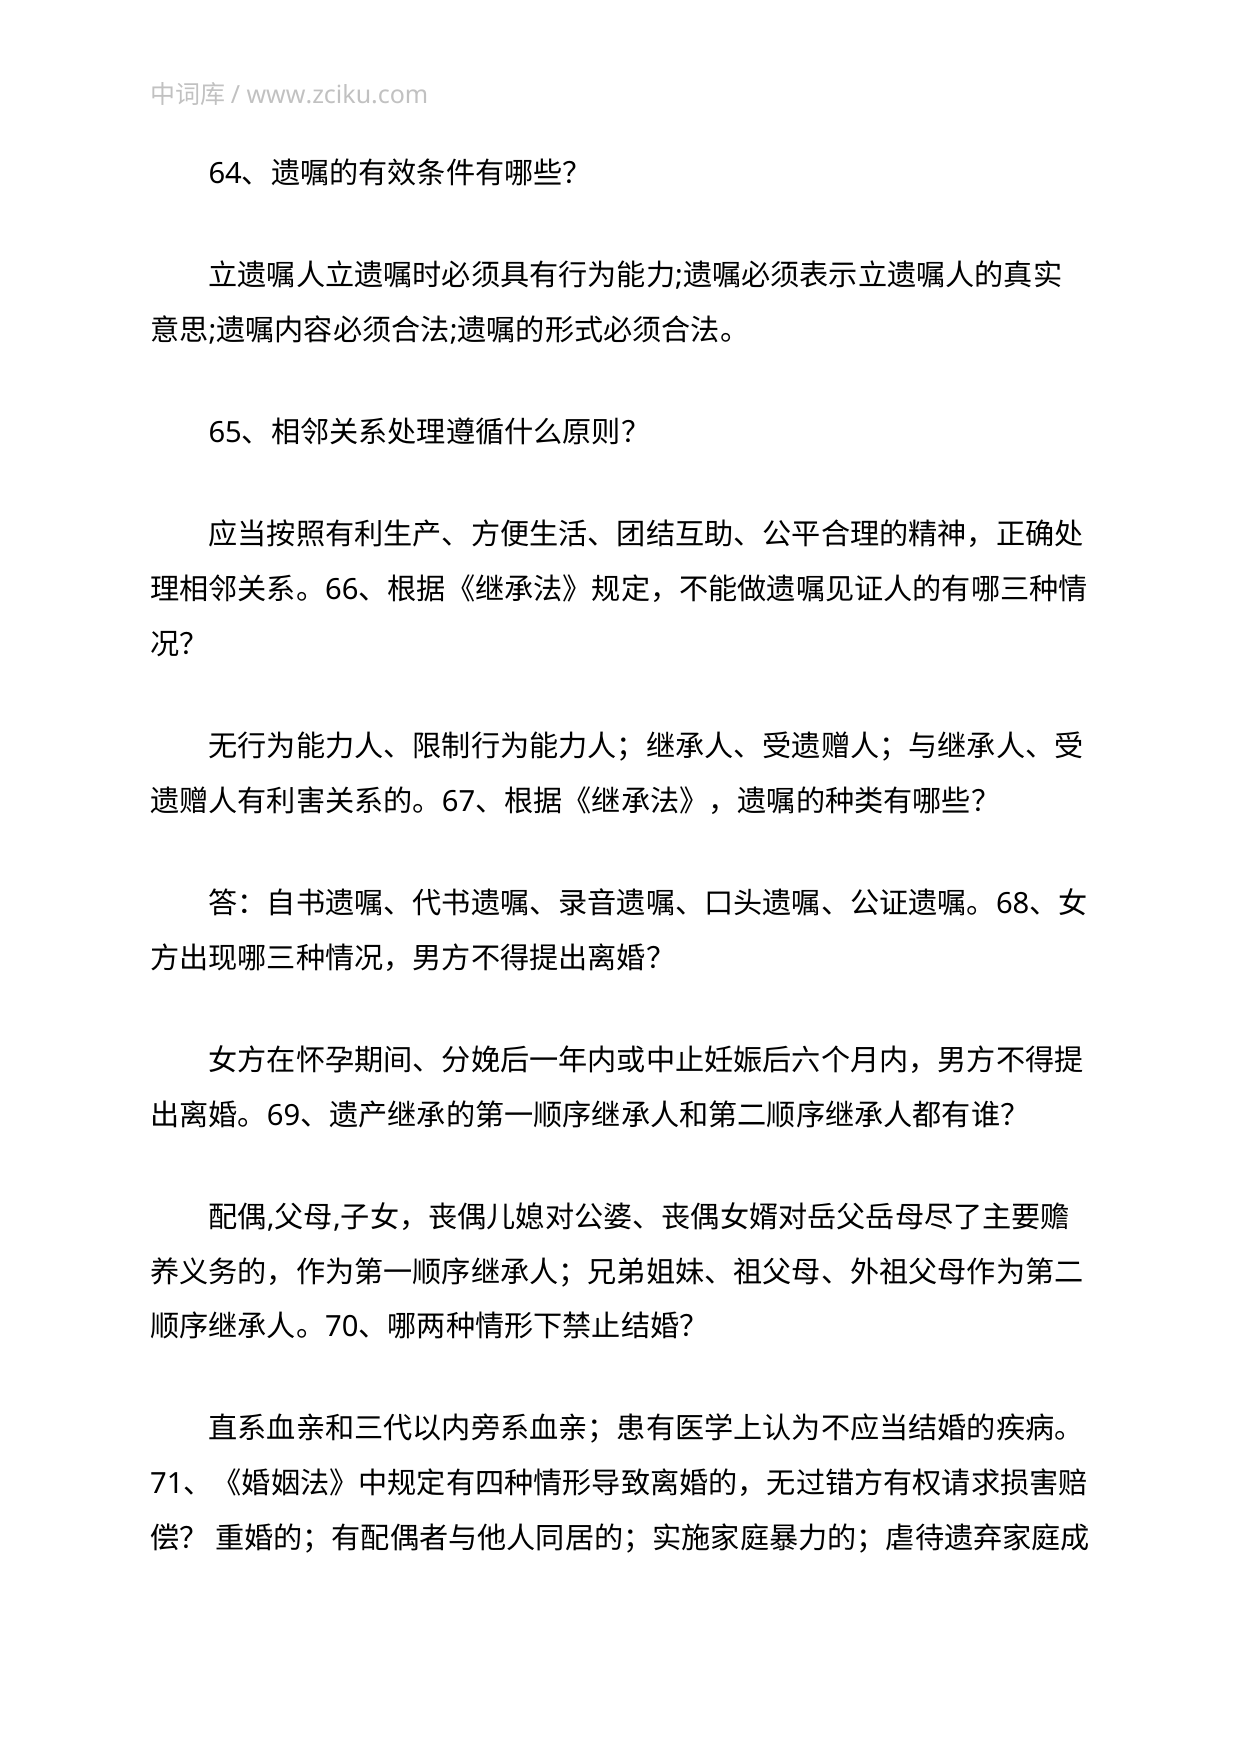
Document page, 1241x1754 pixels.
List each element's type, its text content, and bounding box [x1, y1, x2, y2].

text 女方在怀孕期间、分娩后一年内或中止妊娠后六个月内，男方不得提出离婚。69、遗产继承的第一顺序继承人和第二顺序继承人都有谁？ [150, 1036, 1090, 1133]
text 64、遗嘱的有效条件有哪些？ [150, 150, 1090, 192]
text 配偶,父母,子女，丧偶儿媳对公婆、丧偶女婿对岳父岳母尽了主要赡养义务的，作为第一顺序继承人；兄弟姐妹、祖父母、外祖父母作为第二顺序继承人。70、哪两种情形下禁止结婚？ [150, 1193, 1090, 1345]
text 无行为能力人、限制行为能力人；继承人、受遗赠人；与继承人、受遗赠人有利害关系的。67、根据《继承法》，遗嘱的种类有哪些？ [150, 723, 1090, 820]
text 答：自书遗嘱、代书遗嘱、录音遗嘱、口头遗嘱、公证遗嘱。68、女方出现哪三种情况，男方不得提出离婚？ [150, 879, 1090, 977]
text 65、相邻关系处理遵循什么原则？ [150, 409, 1090, 451]
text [150, 1405, 1090, 1557]
text 应当按照有利生产、方便生活、团结互助、公平合理的精神，正确处理相邻关系。66、根据《继承法》规定，不能做遗嘱见证人的有哪三种情况？ [150, 511, 1090, 663]
text 立遗嘱人立遗嘱时必须具有行为能力;遗嘱必须表示立遗嘱人的真实意思;遗嘱内容必须合法;遗嘱的形式必须合法。 [150, 252, 1090, 349]
